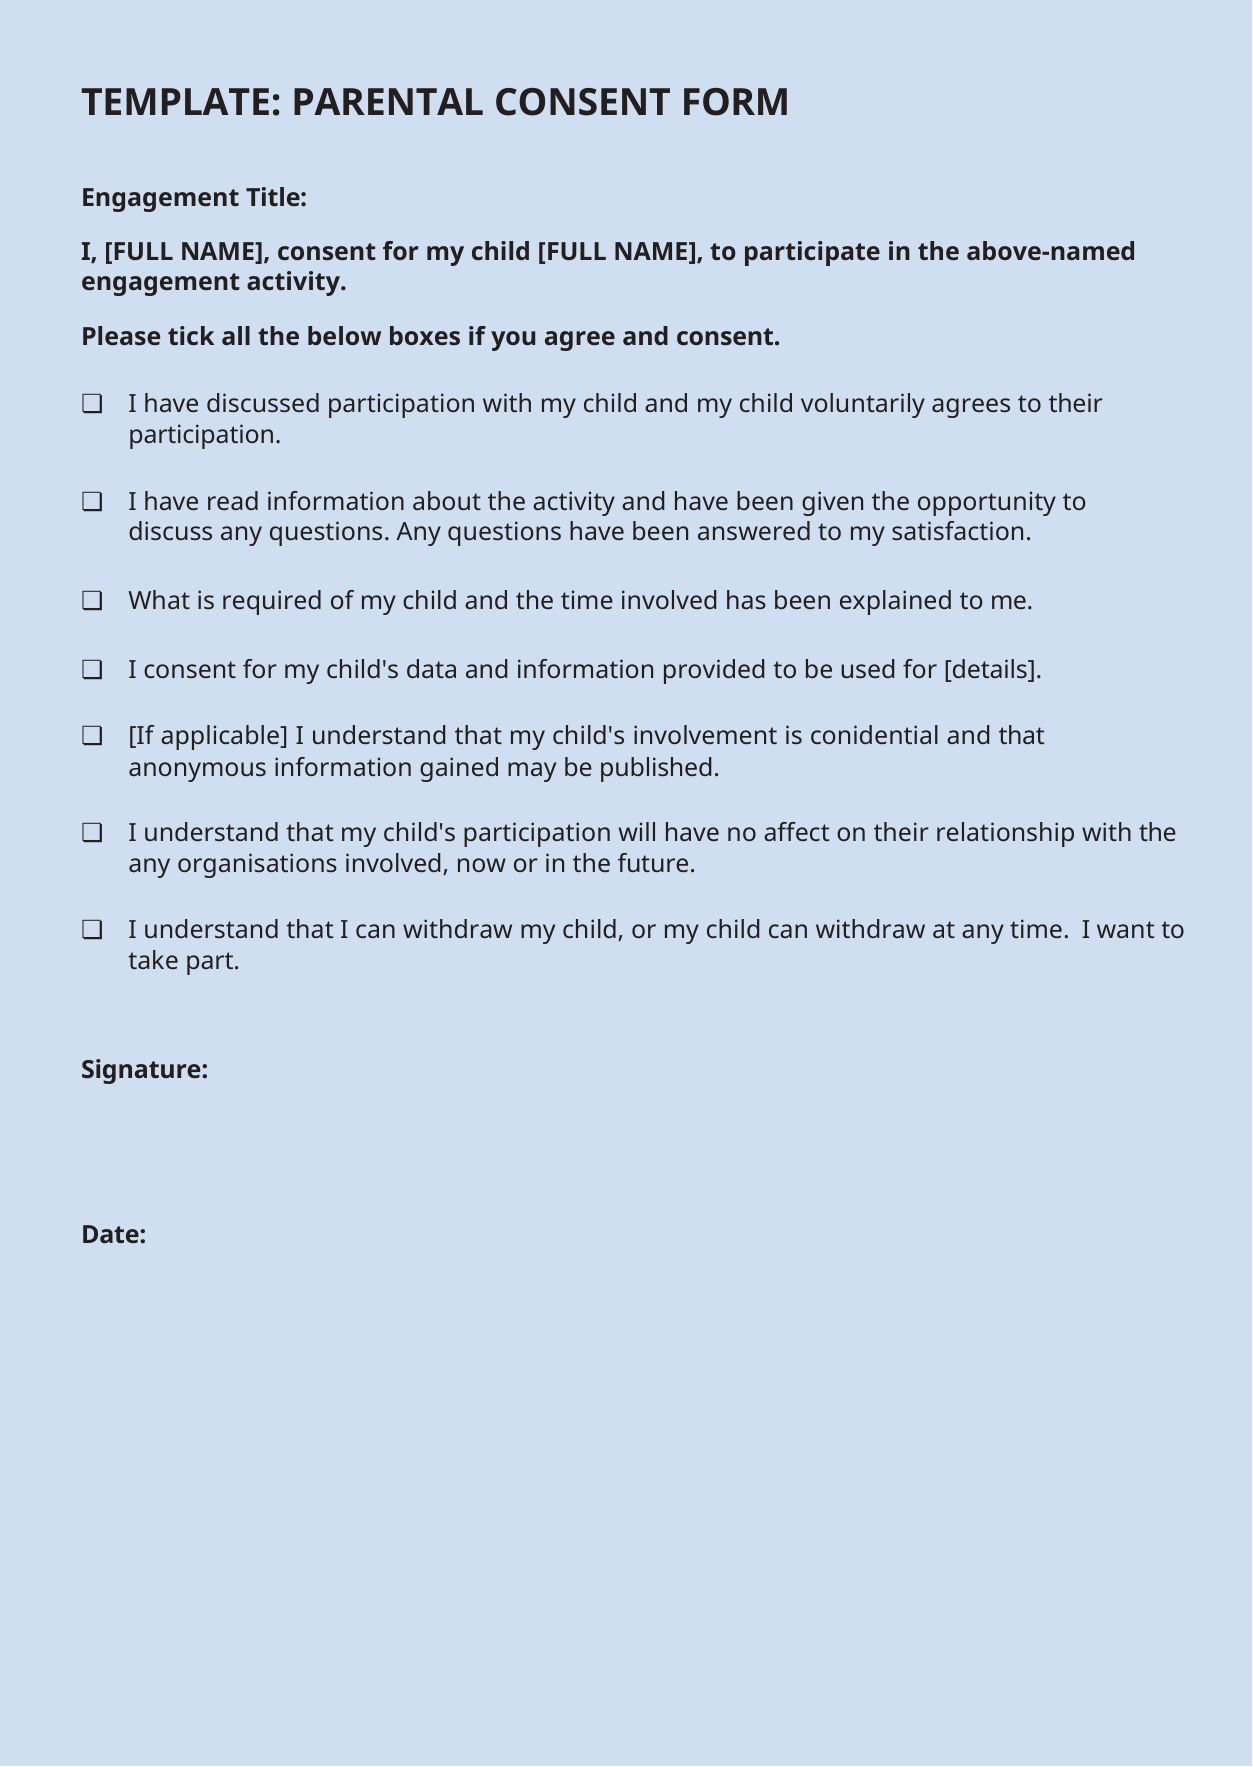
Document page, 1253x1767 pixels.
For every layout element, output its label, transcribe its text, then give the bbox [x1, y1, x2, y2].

text Date: [81, 1217, 1210, 1251]
text ❏ I consent for my child's data and information provided to be used for [details]. [81, 651, 1210, 685]
text ❏ I understand that my child's participation will have no affect on their relationship with the [81, 817, 1210, 848]
text Signature: [81, 1052, 1210, 1086]
text ❏ I understand that I can withdraw my child, or my child can withdraw at any time. I want to [81, 913, 1210, 944]
subtitle TEMPLATE: PARENTAL CONSENT FORM [81, 75, 1210, 126]
text ❏ What is required of my child and the time involved has been explained to me. [81, 583, 1210, 617]
text ❏ [If applicable] I understand that my child's involvement is conidential and that [81, 720, 1210, 751]
text participation. [128, 418, 1210, 450]
text Engagement Title: [81, 179, 1210, 213]
text ❏ I have discussed participation with my child and my child voluntarily agrees to their [81, 387, 1210, 418]
text any organisations involved, now or in the future. [128, 848, 1210, 879]
text take part. [128, 944, 1210, 976]
text ❏ I have read information about the activity and have been given the opportunity to discuss any questions. Any questions have been answered to my satisfaction. [81, 486, 1147, 548]
text Please tick all the below boxes if you agree and consent. [81, 319, 1210, 353]
text I, [FULL NAME], consent for my child [FULL NAME], to participate in the above-named engagement activity. [81, 236, 1169, 298]
text anonymous information gained may be published. [128, 751, 1210, 782]
